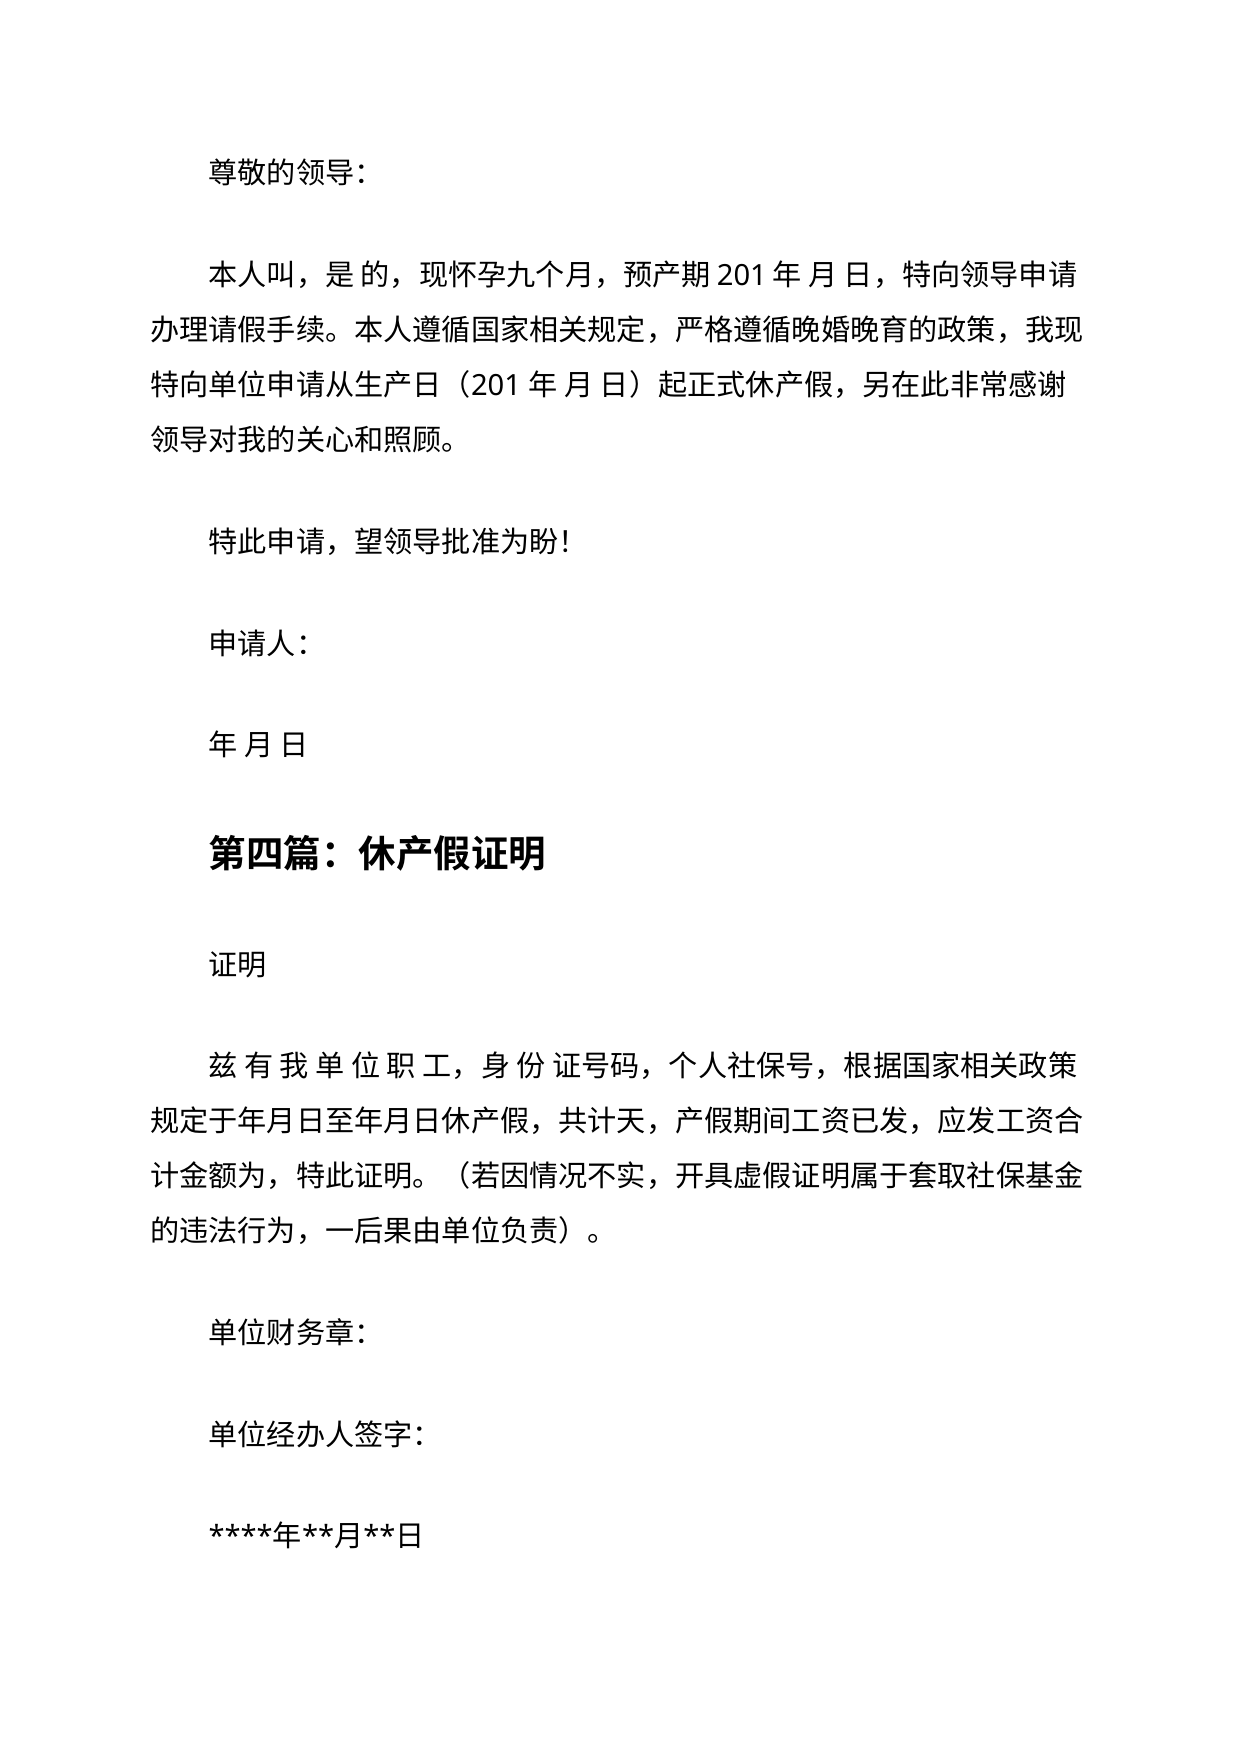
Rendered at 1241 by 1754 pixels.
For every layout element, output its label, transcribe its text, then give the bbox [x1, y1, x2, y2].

text ****年**月**日 [150, 1513, 1090, 1555]
text 年 月 日 [150, 722, 1090, 764]
text 尊敬的领导： [150, 150, 1090, 192]
text 申请人： [150, 620, 1090, 662]
text 兹 有 我 单 位 职 工，身 份 证号码，个人社保号，根据国家相关政策规定于年月日至年月日休产假，共计天，产假期间工资已发，应发工资合计金额为，特此证明。（若因情况不实，开具虚假证明属于套取社保基金的违法行为，一后果由单位负责）。 [150, 1043, 1090, 1250]
text 本人叫，是 的，现怀孕九个月，预产期201年 月 日，特向领导申请办理请假手续。本人遵循国家相关规定，严格遵循晚婚晚育的政策，我现特向单位申请从生产日（201 年 月 日）起正式休产假，另在此非常感谢领导对我的关心和照顾。 [150, 252, 1090, 459]
text 证明 [150, 941, 1090, 983]
text 第四篇：休产假证明 [150, 824, 1090, 878]
text 单位经办人签字： [150, 1411, 1090, 1453]
text 单位财务章： [150, 1309, 1090, 1352]
text 特此申请，望领导批准为盼！ [150, 518, 1090, 561]
